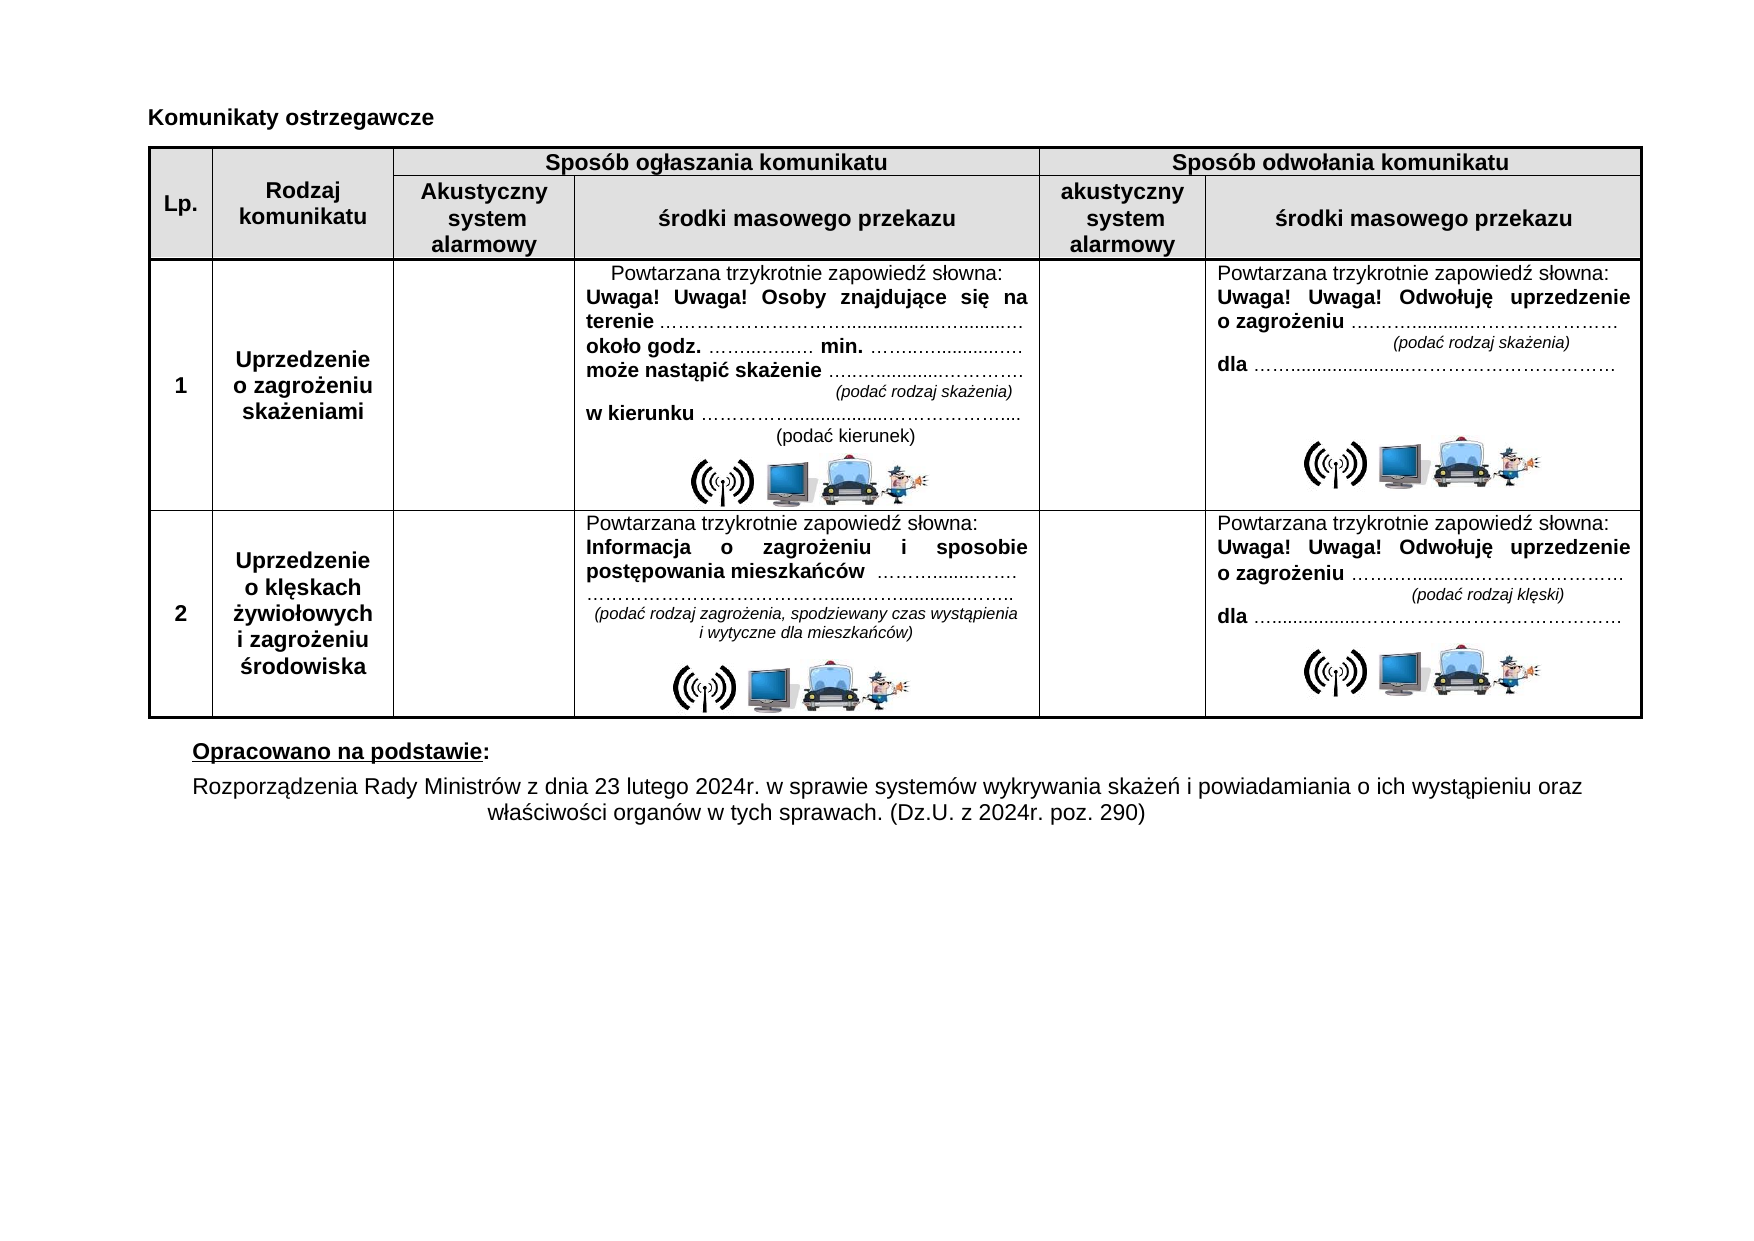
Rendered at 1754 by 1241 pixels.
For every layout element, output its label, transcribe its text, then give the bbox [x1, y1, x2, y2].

table_header Rodzaj komunikatu [213, 149, 393, 257]
text Rozporządzenia Rady Ministrów z dnia 23 lutego 2024r. w sprawie systemów wykrywania skażeń i powiadamiania o ich wystąpieniu oraz właściwości organów w tych sprawach. (Dz.U. z 2024r. poz. 290) [192, 773, 1606, 826]
table_header Sposób ogłaszania komunikatu [394, 149, 1039, 175]
table_header Lp. [151, 149, 212, 257]
table_cell środki masowego przekazu [575, 176, 1039, 257]
table_cell [394, 261, 574, 509]
table_cell Powtarzana trzykrotnie zapowiedź słowna: Informacja o zagrożeniu i sposobie postępowania mieszkańców ………........……. …………………………………......…….............…….. (podać rodzaj zagrożenia, spodziewany czas wystąpienia i wytyczne dla mieszkańców) [575, 511, 1039, 716]
table_cell 2 [151, 511, 212, 716]
table_cell Uprzedzenie o klęskach żywiołowych i zagrożeniu środowiska [213, 511, 393, 716]
picture [766, 453, 930, 509]
picture [691, 453, 754, 510]
picture [1304, 435, 1367, 492]
table_cell Powtarzana trzykrotnie zapowiedź słowna: Uwaga! Uwaga! Odwołuję uprzedzenie o zagrożeniu …….…............…………………… (podać rodzaj klęski) dla ….................…………………………………… [1206, 511, 1640, 716]
table_cell akustyczny system alarmowy [1040, 176, 1205, 257]
table_cell Uprzedzenie o zagrożeniu skażeniami [213, 261, 393, 509]
table_cell Akustyczny system alarmowy [394, 176, 574, 257]
table_cell [1040, 261, 1205, 509]
table_cell 1 [151, 261, 212, 509]
table_cell Powtarzana trzykrotnie zapowiedź słowna: Uwaga! Uwaga! Osoby znajdujące się na terenie …………………………..................….........… około godz. ……...…...… min. ……..…............…. może nastąpić skażenie …..….............…………. (podać rodzaj skażenia) w kierunku ……………..................……………….... (podać kierunek) [575, 261, 1039, 509]
picture [1378, 435, 1542, 491]
picture [747, 659, 911, 715]
table_cell [394, 511, 574, 716]
picture [1378, 643, 1542, 698]
table_cell środki masowego przekazu [1206, 176, 1640, 257]
text Opracowano na podstawie: [192, 738, 1606, 764]
table_cell [1040, 511, 1205, 716]
table_header Sposób odwołania komunikatu [1040, 149, 1640, 175]
text Komunikaty ostrzegawcze [148, 103, 1606, 130]
picture [673, 659, 736, 716]
table_cell Powtarzana trzykrotnie zapowiedź słowna: Uwaga! Uwaga! Odwołuję uprzedzenie o zagrożeniu ….……...........…………………… (podać rodzaj skażenia) dla …….......................…………………………… [1206, 261, 1640, 509]
picture [1304, 643, 1367, 700]
